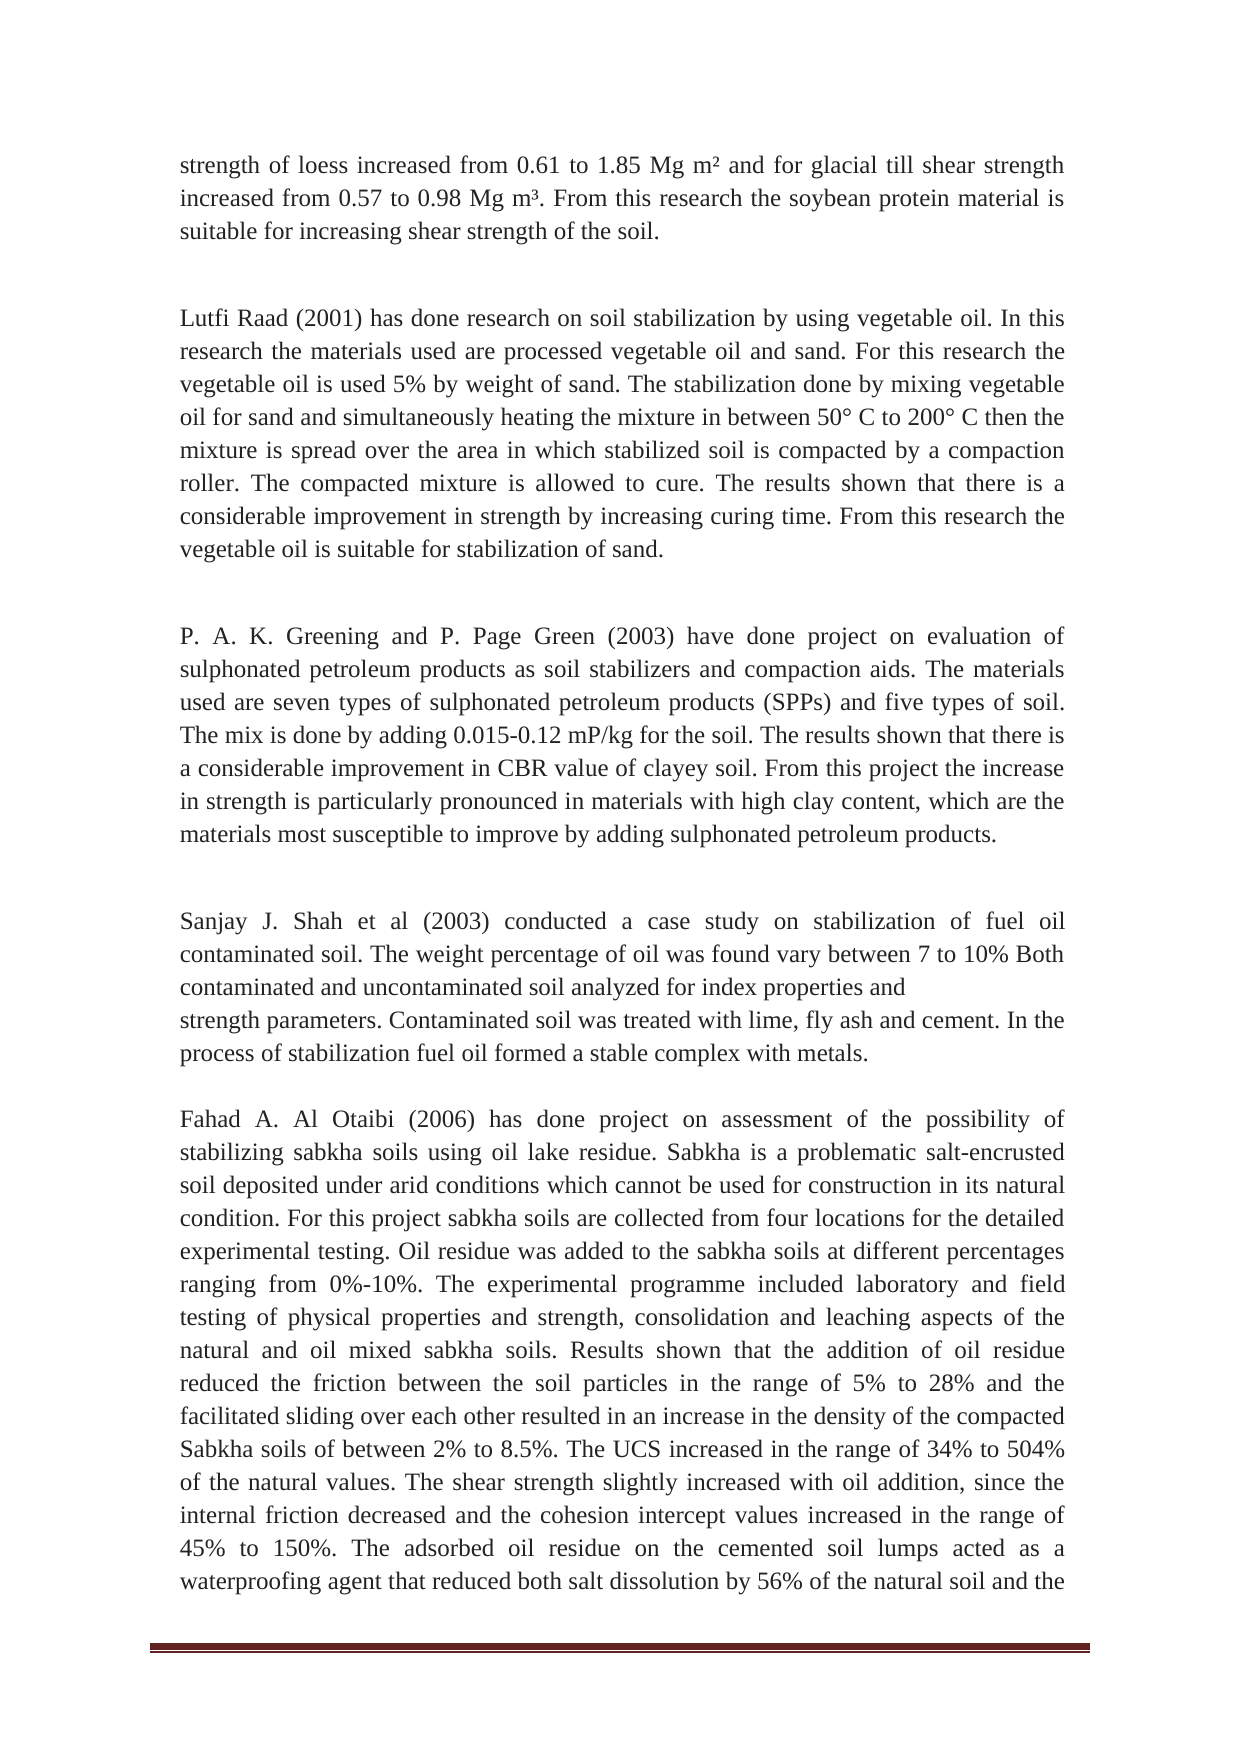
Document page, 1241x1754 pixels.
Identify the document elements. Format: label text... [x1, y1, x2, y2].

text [179, 873, 1066, 1595]
text Lutfi Raad (2001) has done research on soil stabilization by using vegetable oil. In this research the materials used are processed vegetable oil and sand. For this research the vegetable oil is used 5% by weight of sand. The stabilization done by mixing vegetable oil for sand and simultaneously heating the mixture in between 50° C to 200° C then the mixture is spread over the area in which stabilized soil is compacted by a compaction roller. The compacted mixture is allowed to cure. The results shown that there is a considerable improvement in strength by increasing curing time. From this research the vegetable oil is suitable for stabilization of sand. [179, 270, 1066, 563]
text P. A. K. Greening and P. Page Green (2003) have done project on evaluation of sulphonated petroleum products as soil stabilizers and compaction aids. The materials used are seven types of sulphonated petroleum products (SPPs) and five types of soil. The mix is done by adding 0.015-0.12 mP/kg for the soil. The results shown that there is a considerable improvement in CBR value of clayey soil. From this project the increase in strength is particularly pronounced in materials with high clay content, which are the materials most susceptible to improve by adding sulphonated petroleum products. [179, 588, 1066, 848]
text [179, 150, 1066, 245]
